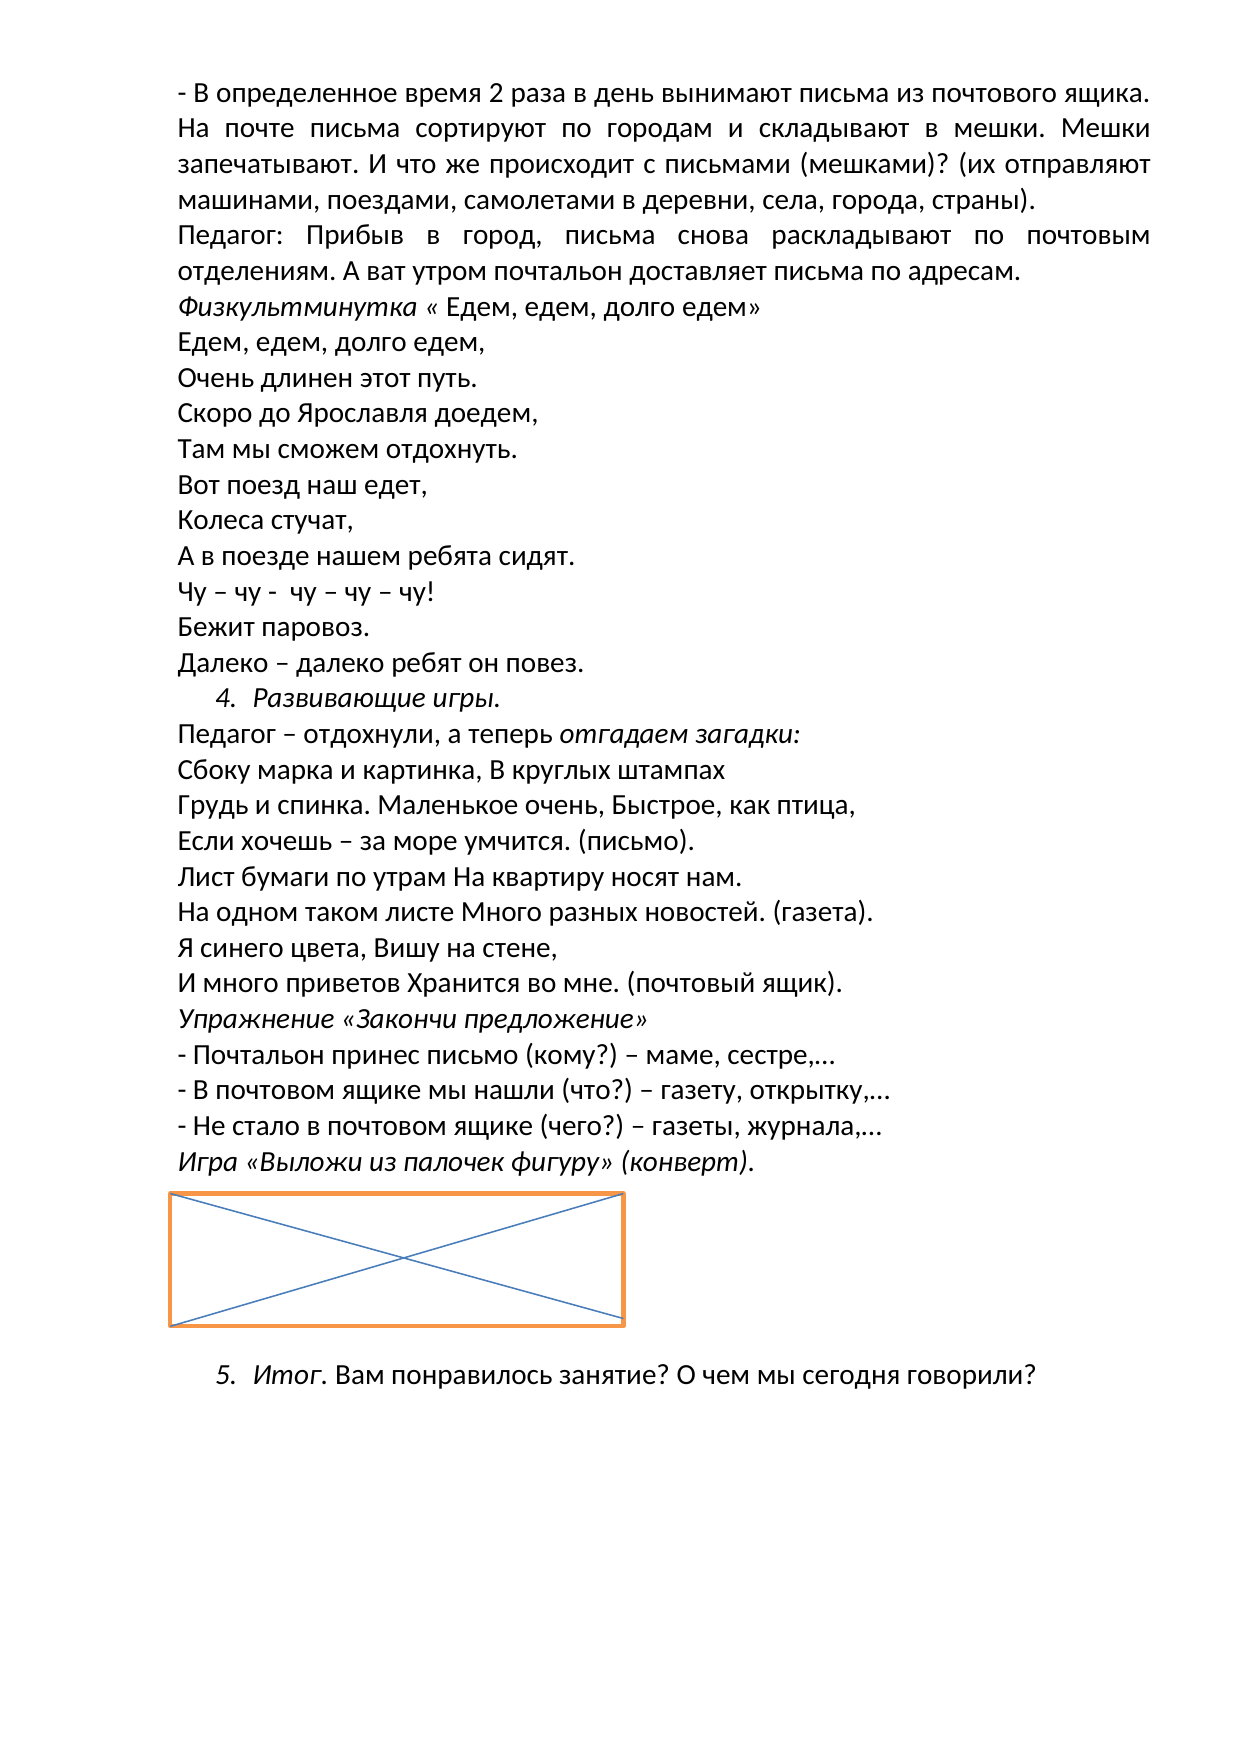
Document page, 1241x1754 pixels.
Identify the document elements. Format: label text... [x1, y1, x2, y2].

text Скоро до Ярославля доедем, [177, 394, 1152, 430]
text - В определенное время 2 раза в день вынимают письма из почтового ящика. На почте письма сортируют по городам и складывают в мешки. Мешки запечатывают. И что же происходит с письмами (мешками)? (их отправляют машинами, поездами, самолетами в деревни, села, города, страны). [177, 74, 1152, 216]
text Упражнение «Закончи предложение» [177, 1000, 1152, 1036]
text Грудь и спинка. Маленькое очень, Быстрое, как птица, [177, 786, 1152, 822]
text Лист бумаги по утрам На квартиру носят нам. [177, 858, 1152, 893]
text И много приветов Хранится во мне. (почтовый ящик). [177, 964, 1152, 1000]
text Я синего цвета, Вишу на стене, [177, 929, 1152, 964]
text Физкультминутка « Едем, едем, долго едем» [177, 288, 1152, 323]
list Итог. Вам понравилось занятие? О чем мы сегодня говорили? [215, 1356, 1152, 1392]
text Вот поезд наш едет, [177, 466, 1152, 501]
text Педагог: Прибыв в город, письма снова раскладывают по почтовым отделениям. А ват утром почтальон доставляет письма по адресам. [177, 216, 1152, 288]
list Развивающие игры. [215, 679, 1152, 715]
text Очень длинен этот путь. [177, 359, 1152, 394]
text Далеко – далеко ребят он повез. [177, 644, 1152, 679]
text Там мы сможем отдохнуть. [177, 430, 1152, 466]
text Если хочешь – за море умчится. (письмо). [177, 822, 1152, 858]
text А в поезде нашем ребята сидят. [177, 537, 1152, 573]
text Бежит паровоз. [177, 608, 1152, 644]
text - Почтальон принес письмо (кому?) – маме, сестре,… [177, 1036, 1152, 1071]
text На одном таком листе Много разных новостей. (газета). [177, 893, 1152, 929]
text Чу – чу - чу – чу – чу! [177, 573, 1152, 608]
text - Не стало в почтовом ящике (чего?) – газеты, журнала,… [177, 1107, 1152, 1143]
text Колеса стучат, [177, 501, 1152, 537]
text Игра «Выложи из палочек фигуру» (конверт). [177, 1143, 1152, 1178]
text - В почтовом ящике мы нашли (что?) – газету, открытку,… [177, 1071, 1152, 1107]
text Едем, едем, долго едем, [177, 323, 1152, 359]
text Сбоку марка и картинка, В круглых штампах [177, 751, 1152, 786]
text Педагог – отдохнули, а теперь отгадаем загадки: [177, 715, 1152, 751]
